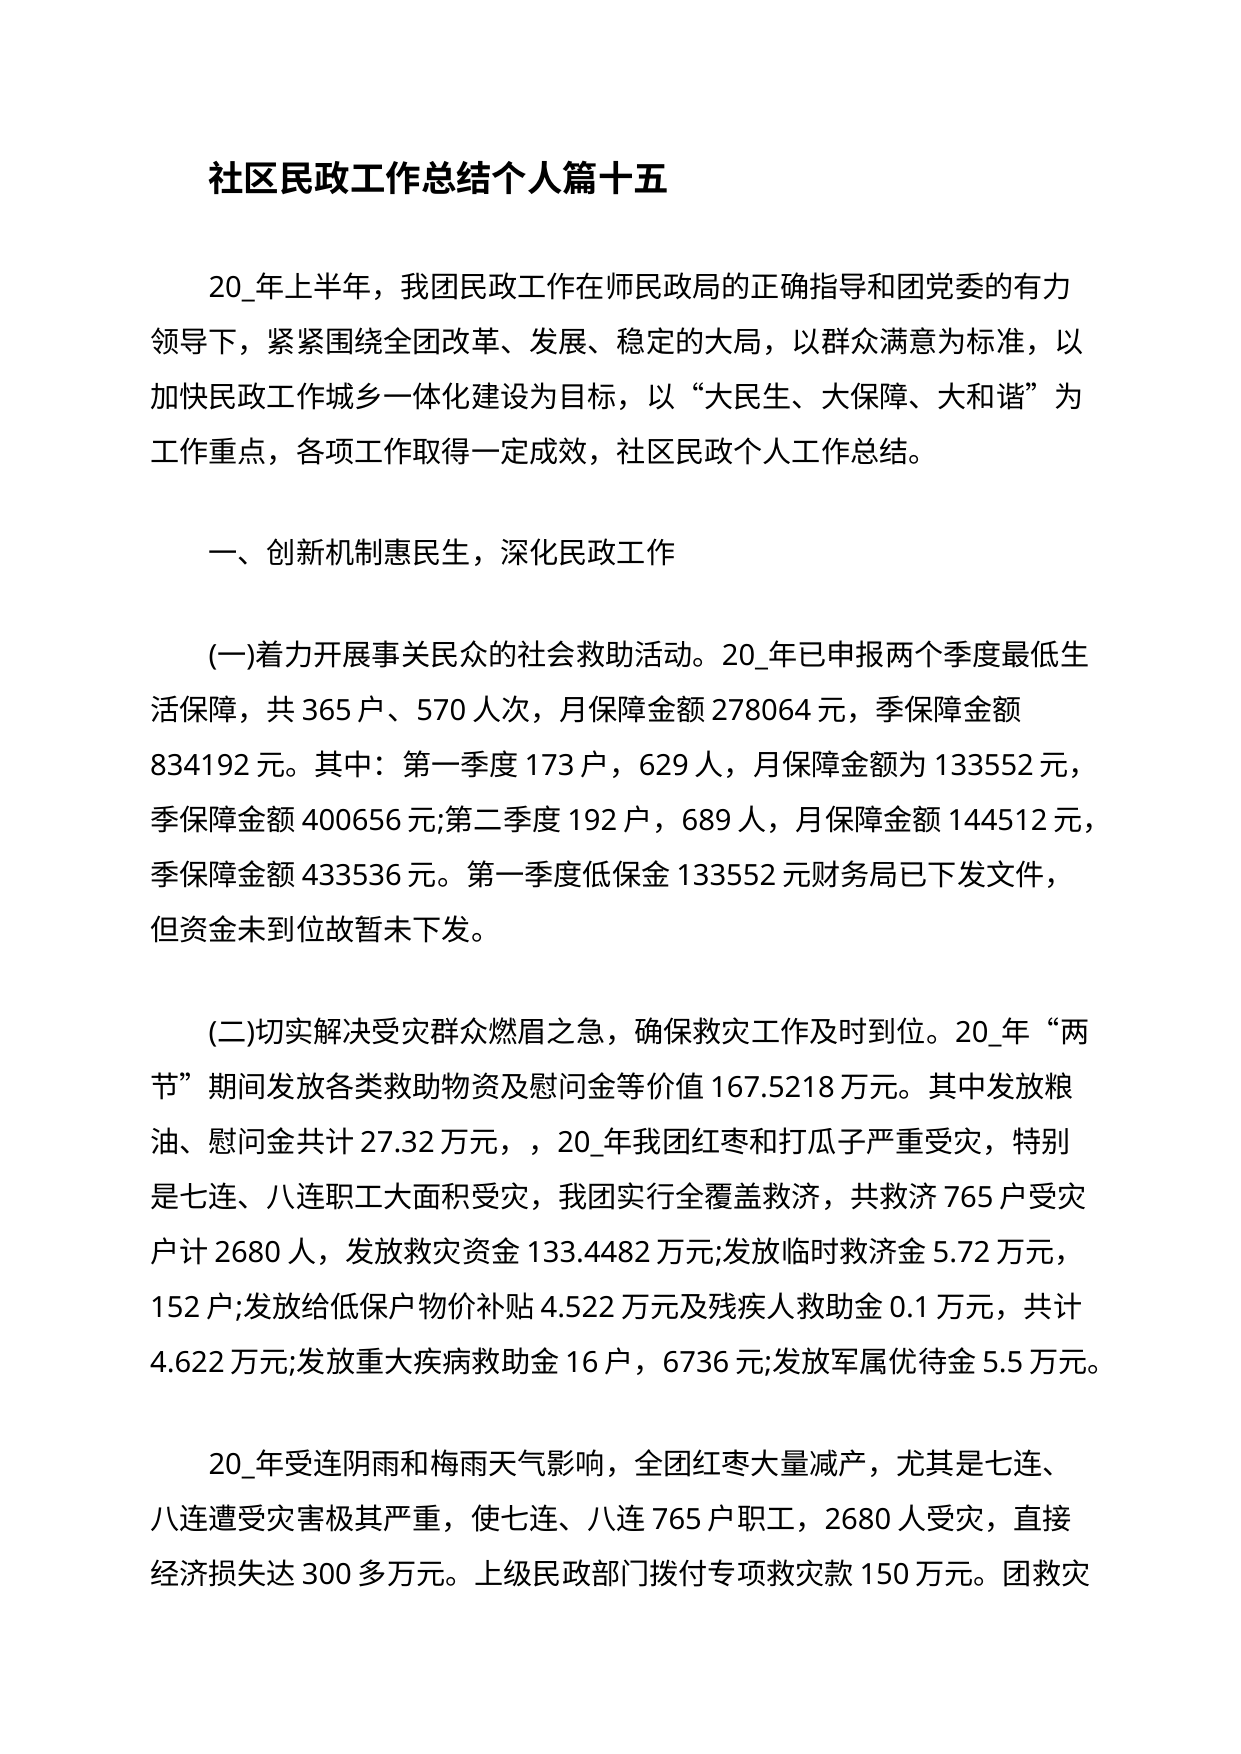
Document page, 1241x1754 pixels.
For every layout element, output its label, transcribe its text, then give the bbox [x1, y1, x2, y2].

text 一、创新机制惠民生，深化民政工作 [150, 530, 1090, 572]
text (二)切实解决受灾群众燃眉之急，确保救灾工作及时到位。20_年“两节”期间发放各类救助物资及慰问金等价值167.5218万元。其中发放粮油、慰问金共计27.32万元，，20_年我团红枣和打瓜子严重受灾，特别是七连、八连职工大面积受灾，我团实行全覆盖救济，共救济765户受灾户计2680人，发放救灾资金133.4482万元;发放临时救济金5.72万元，152户;发放给低保户物价补贴4.522万元及残疾人救助金0.1万元，共计4.622万元;发放重大疾病救助金16户，6736元;发放军属优待金5.5万元。 [150, 1008, 1090, 1381]
text 20_年上半年，我团民政工作在师民政局的正确指导和团党委的有力领导下，紧紧围绕全团改革、发展、稳定的大局，以群众满意为标准，以加快民政工作城乡一体化建设为目标，以“大民生、大保障、大和谐”为工作重点，各项工作取得一定成效，社区民政个人工作总结。 [150, 263, 1090, 471]
text (一)着力开展事关民众的社会救助活动。20_年已申报两个季度最低生活保障，共365户、570人次，月保障金额278064元，季保障金额834192元。其中：第一季度173户，629人，月保障金额为133552元，季保障金额400656元;第二季度192户，689人，月保障金额144512元，季保障金额433536元。第一季度低保金133552元财务局已下发文件，但资金未到位故暂未下发。 [150, 632, 1090, 949]
text 社区民政工作总结个人篇十五 [150, 150, 1090, 201]
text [150, 1441, 1090, 1593]
